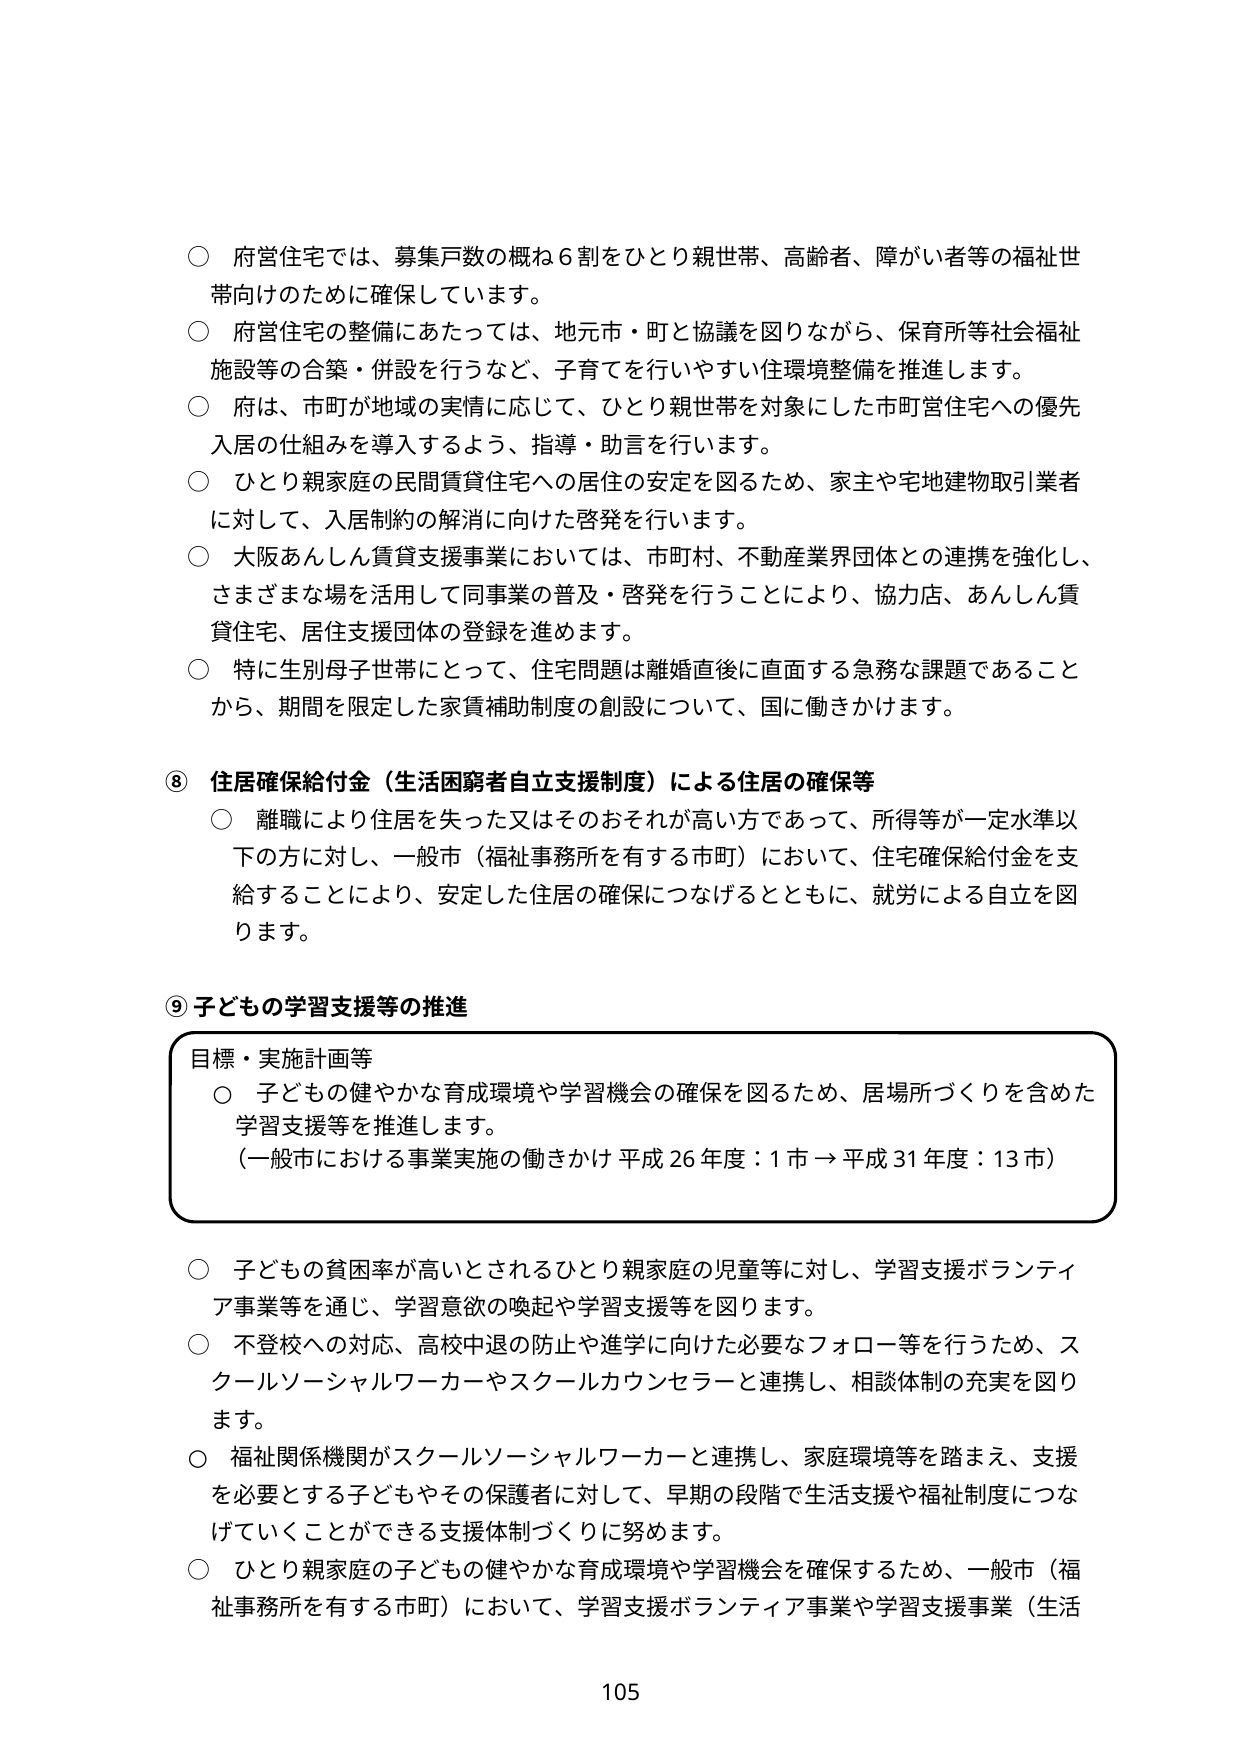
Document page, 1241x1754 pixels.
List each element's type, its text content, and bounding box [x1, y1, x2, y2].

text ○ 福祉関係機関がスクールソーシャルワーカーと連携し、家庭環境等を踏まえ、支援を必要とする子どもやその保護者に対して、早期の段階で生活支援や福祉制度につなげていくことができる支援体制づくりに努めます。 [188, 1437, 1098, 1550]
text ○ 特に生別母子世帯にとって、住宅問題は離婚直後に直面する急務な課題であることから、期間を限定した家賃補助制度の創設について、国に働きかけます。 [142, 650, 1098, 725]
text ⑧ 住居確保給付金（生活困窮者自立支援制度）による住居の確保等 [142, 762, 1098, 800]
text ○ 府は、市町が地域の実情に応じて、ひとり親世帯を対象にした市町営住宅への優先入居の仕組みを導入するよう、指導・助言を行います。 [188, 387, 1098, 462]
text ○ 府営住宅の整備にあたっては、地元市・町と協議を図りながら、保育所等社会福祉施設等の合築・併設を行うなど、子育てを行いやすい住環境整備を推進します。 [165, 312, 1098, 387]
text ○ 子どもの貧困率が高いとされるひとり親家庭の児童等に対し、学習支援ボランティア事業等を通じ、学習意欲の喚起や学習支援等を図ります。 [142, 1250, 1098, 1325]
text ⑨ 子どもの学習支援等の推進 [142, 987, 1098, 1025]
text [142, 1550, 1098, 1625]
text ○ 離職により住居を失った又はそのおそれが高い方であって、所得等が一定水準以下の方に対し、一般市（福祉事務所を有する市町）において、住宅確保給付金を支給することにより、安定した住居の確保につなげるとともに、就労による自立を図ります。 [188, 800, 1098, 950]
text ○ 府営住宅では、募集戸数の概ね６割をひとり親世帯、高齢者、障がい者等の福祉世帯向けのために確保しています。 [142, 237, 1098, 312]
text ○ 大阪あんしん賃貸支援事業においては、市町村、不動産業界団体との連携を強化し、さまざまな場を活用して同事業の普及・啓発を行うことにより、協力店、あんしん賃貸住宅、居住支援団体の登録を進めます。 [142, 537, 1098, 650]
text ○ ひとり親家庭の民間賃貸住宅への居住の安定を図るため、家主や宅地建物取引業者に対して、入居制約の解消に向けた啓発を行います。 [188, 462, 1098, 537]
text ○ 不登校への対応、高校中退の防止や進学に向けた必要なフォロー等を行うため、スクールソーシャルワーカーやスクールカウンセラーと連携し、相談体制の充実を図ります。 [142, 1325, 1098, 1437]
